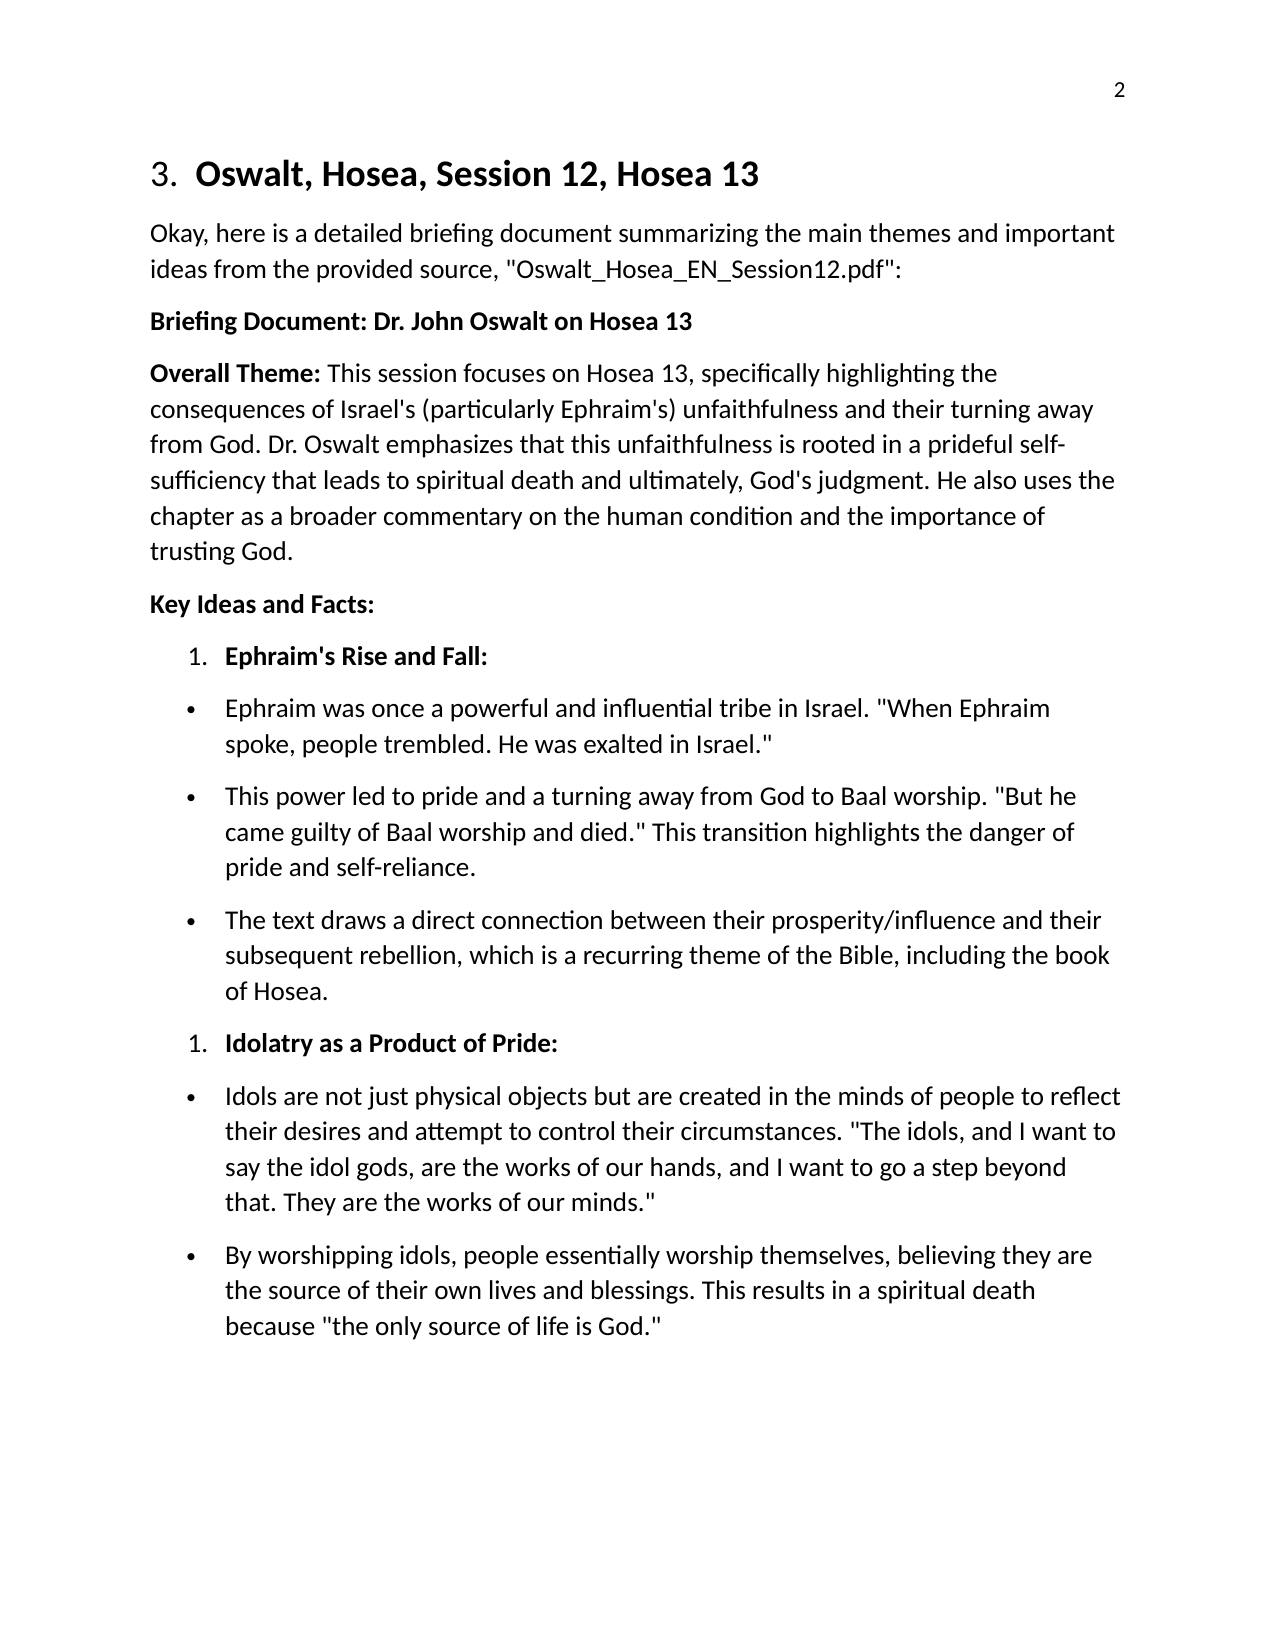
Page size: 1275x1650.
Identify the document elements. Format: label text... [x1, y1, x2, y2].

text Key Ideas and Facts: [150, 587, 1125, 620]
list Idolatry as a Product of Pride: [187, 1026, 1125, 1059]
text Okay, here is a detailed briefing document summarizing the main themes and important ideas from the provided source, "Oswalt_Hosea_EN_Session12.pdf": [150, 216, 1125, 285]
list This power led to pride and a turning away from God to Baal worship. "But he came guilty of Baal worship and died." This transition highlights the danger of pride and self-reliance. [187, 779, 1125, 883]
list Ephraim's Rise and Fall: [187, 639, 1125, 672]
list Idols are not just physical objects but are created in the minds of people to reflect their desires and attempt to control their circumstances. "The idols, and I want to say the idol gods, are the works of our hands, and I want to go a step beyond that. They are the works of our minds." [187, 1079, 1125, 1218]
text Overall Theme: This session focuses on Hosea 13, specifically highlighting the consequences of Israel's (particularly Ephraim's) unfaithfulness and their turning away from God. Dr. Oswalt emphasizes that this unfaithfulness is rooted in a prideful self-sufficiency that leads to spiritual death and ultimately, God's judgment. He also uses the chapter as a broader commentary on the human condition and the importance of trusting God. [150, 356, 1125, 567]
list Ephraim was once a powerful and influential tribe in Israel. "When Ephraim spoke, people trembled. He was exalted in Israel." [187, 691, 1125, 760]
list The text draws a direct connection between their prosperity/influence and their subsequent rebellion, which is a recurring theme of the Bible, including the book of Hosea. [187, 903, 1125, 1007]
text Briefing Document: Dr. John Oswalt on Hosea 13 [150, 304, 1125, 337]
list By worshipping idols, people essentially worship themselves, believing they are the source of their own lives and blessings. This results in a spiritual death because "the only source of life is God." [187, 1238, 1125, 1342]
text 3. Oswalt, Hosea, Session 12, Hosea 13 [150, 150, 1125, 196]
